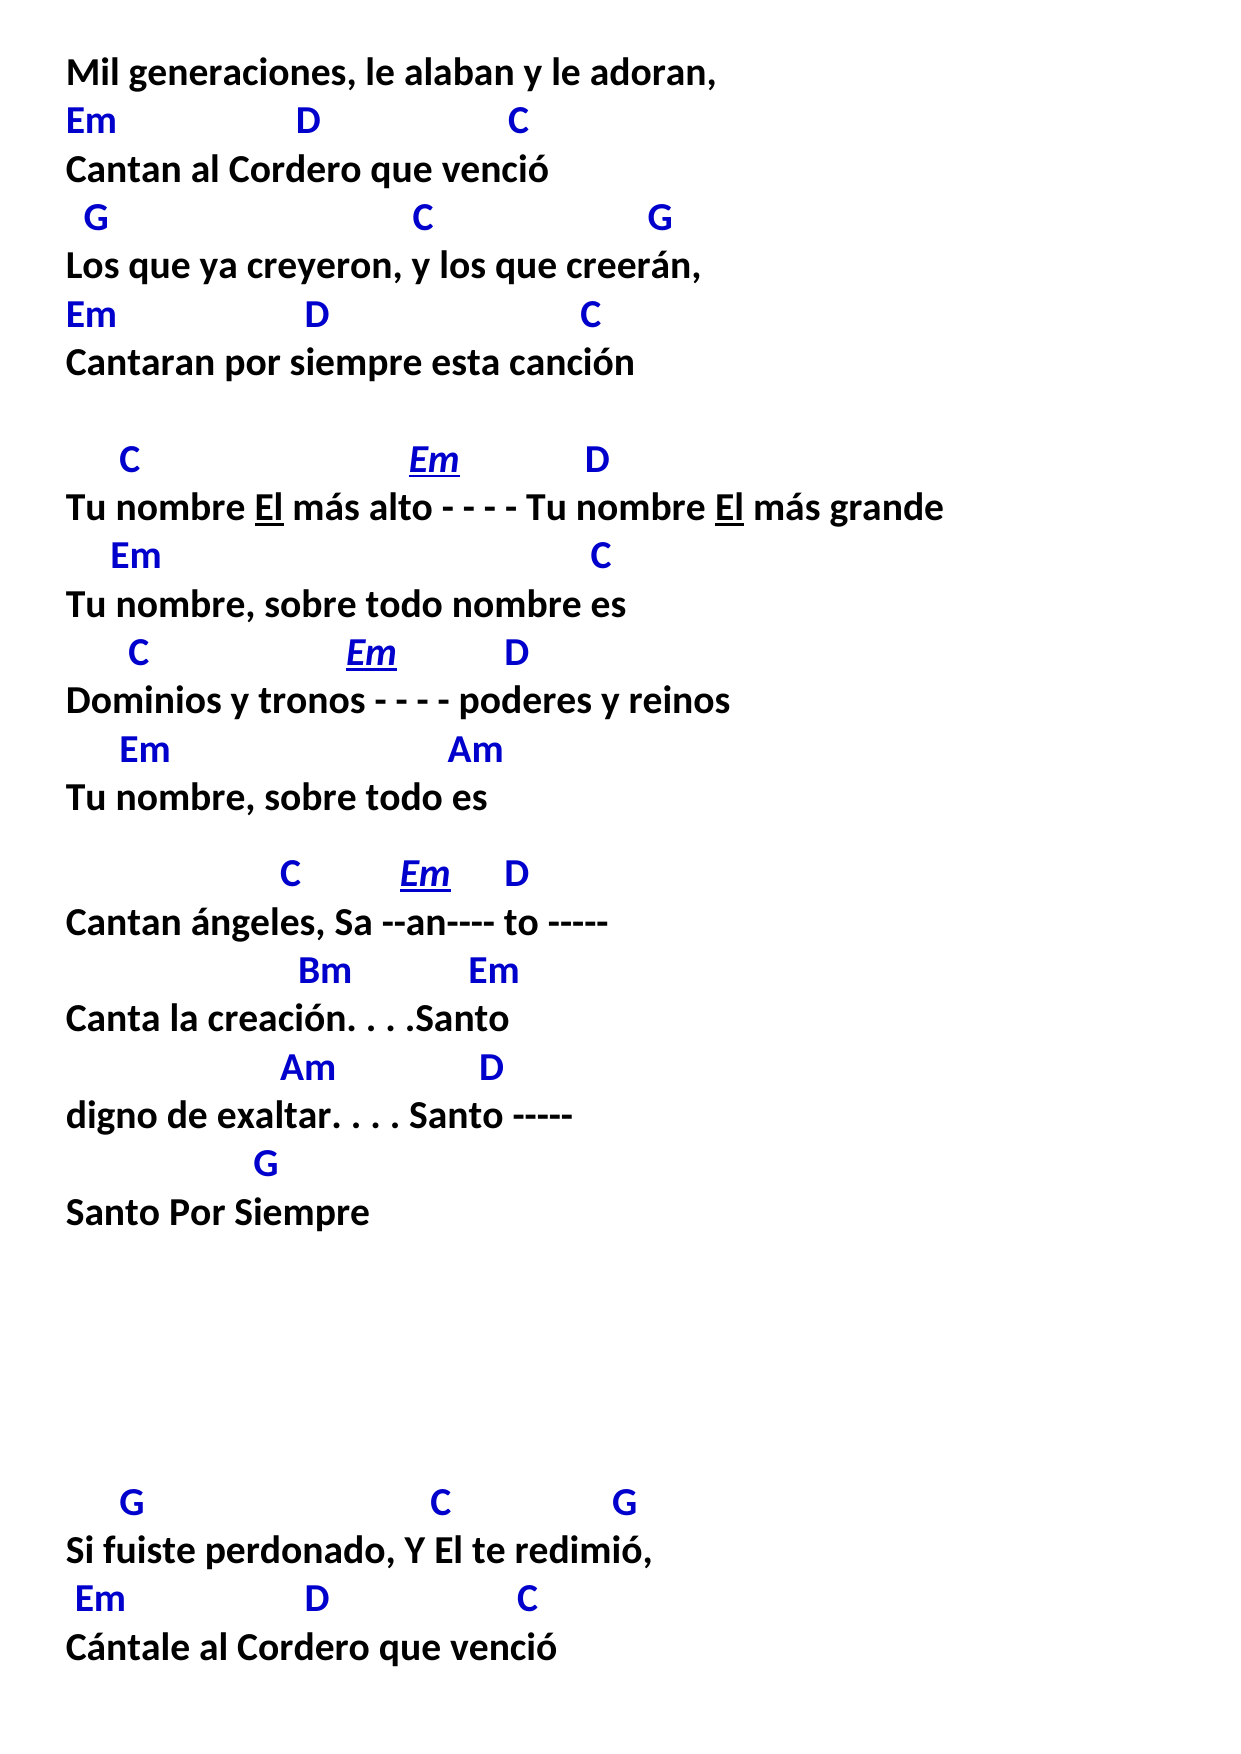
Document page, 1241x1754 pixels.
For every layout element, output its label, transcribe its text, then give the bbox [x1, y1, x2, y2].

text Cantan ángeles, Sa --an---- to ----- [66, 897, 1181, 945]
text Em C [66, 530, 1181, 578]
text G [66, 1138, 1181, 1187]
text C Em D [66, 627, 1181, 675]
text Cantaran por siempre esta canción [66, 337, 1181, 385]
text G C G [66, 1477, 1181, 1525]
text Em D C [66, 288, 1181, 337]
text Tu nombre, sobre todo es [66, 772, 1181, 820]
text Cantan al Cordero que venció [66, 143, 1181, 192]
text Cántale al Cordero que venció [66, 1622, 1181, 1670]
text Los que ya creyeron, y los que creerán, [66, 240, 1181, 288]
text Tu nombre El más alto - - - - Tu nombre El más grande [66, 482, 1181, 530]
text Em Am [66, 723, 1181, 772]
text digno de exaltar. . . . Santo ----- [66, 1090, 1181, 1138]
text C Em D [66, 848, 1181, 897]
text Santo Por Siempre [66, 1187, 1181, 1235]
text C Em D [66, 433, 1181, 482]
text G C G [66, 192, 1181, 240]
text Tu nombre, sobre todo nombre es [66, 578, 1181, 627]
text Dominios y tronos - - - - poderes y reinos [66, 675, 1181, 723]
text Bm Em [66, 945, 1181, 993]
text Si fuiste perdonado, Y El te redimió, [66, 1525, 1181, 1573]
text Canta la creación. . . .Santo [66, 993, 1181, 1042]
text Am D [66, 1042, 1181, 1090]
text Em D C [66, 1573, 1181, 1622]
text Mil generaciones, le alaban y le adoran, [66, 47, 1181, 95]
text Em D C [66, 95, 1181, 143]
